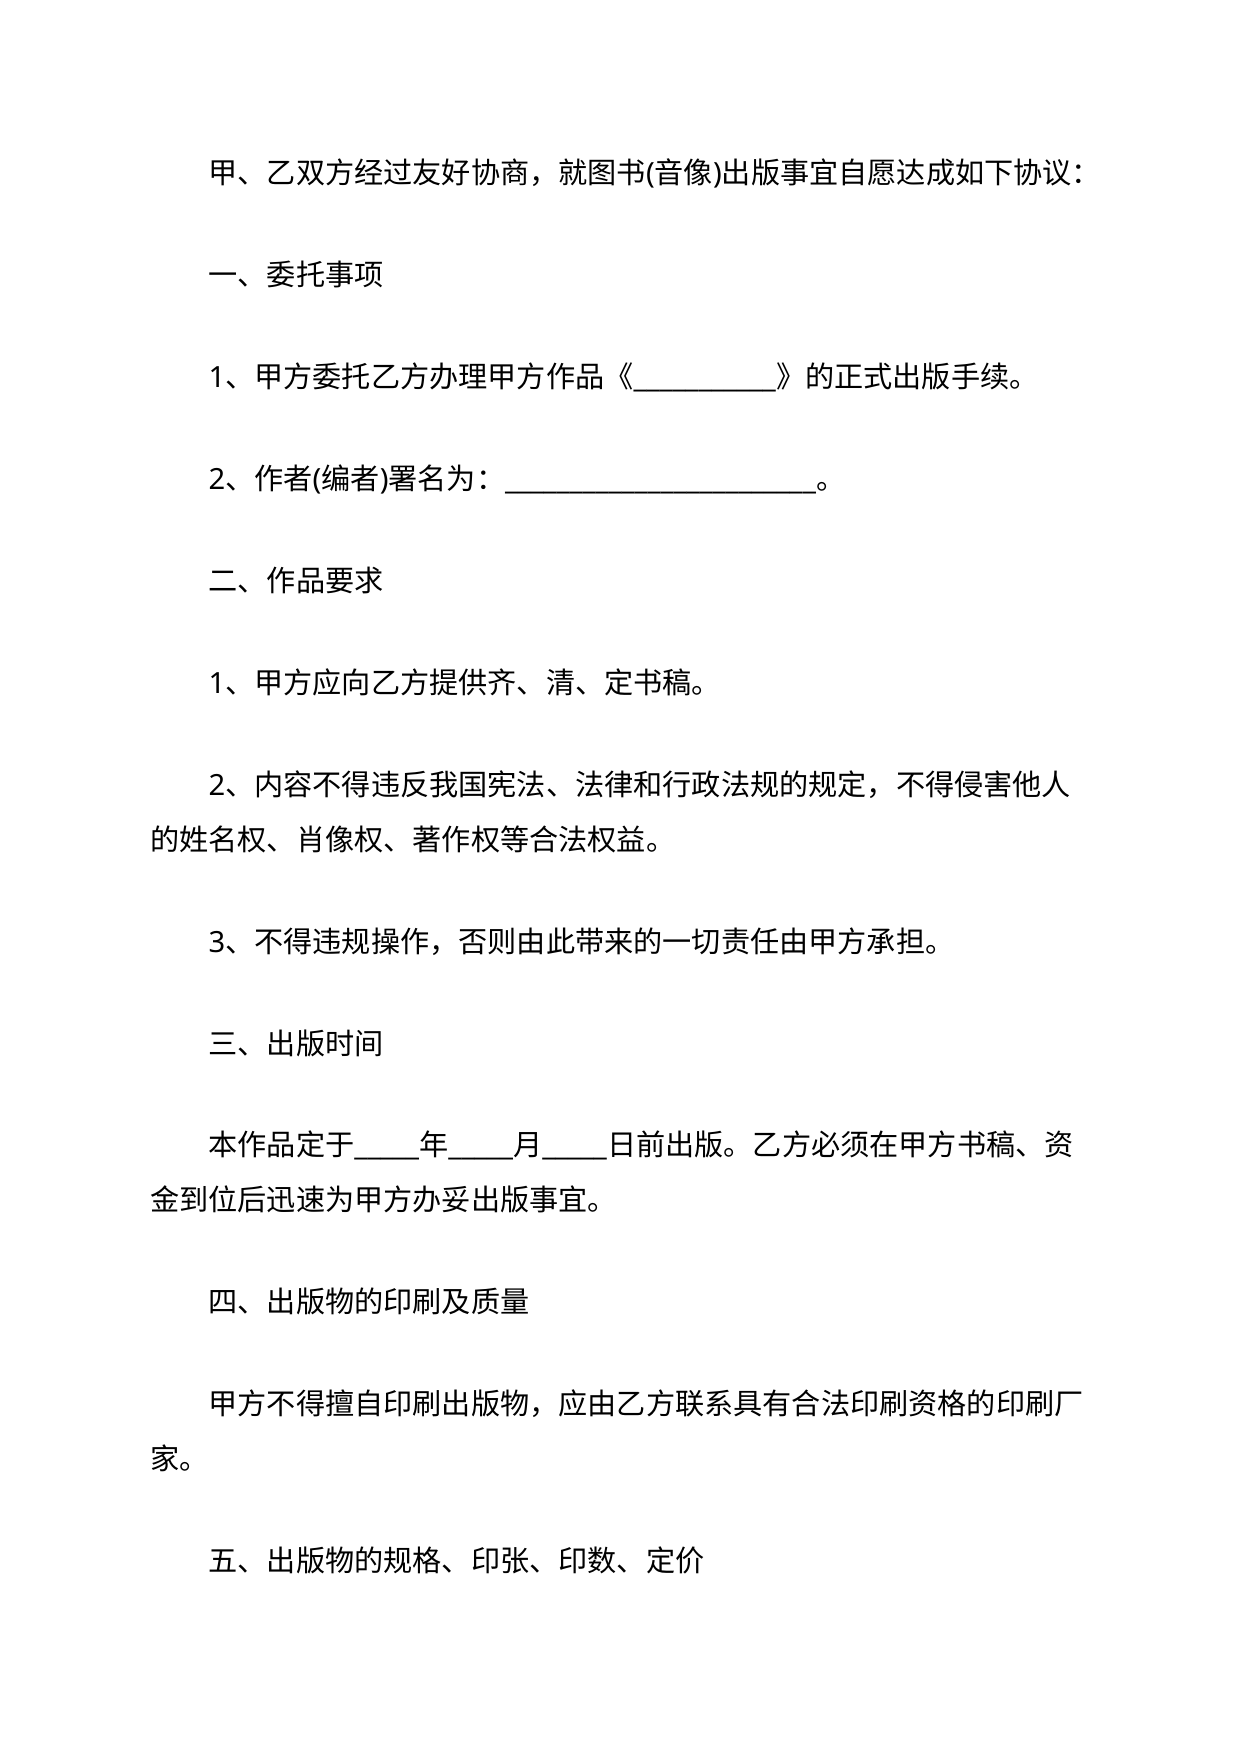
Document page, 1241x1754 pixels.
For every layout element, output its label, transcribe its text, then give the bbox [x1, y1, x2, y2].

text 1、甲方应向乙方提供齐、清、定书稿。 [150, 659, 1090, 702]
text 四、出版物的印刷及质量 [150, 1279, 1090, 1321]
text 2、作者(编者)署名为：________________________。 [150, 456, 1090, 498]
text 3、不得违规操作，否则由此带来的一切责任由甲方承担。 [150, 918, 1090, 961]
text 甲方不得擅自印刷出版物，应由乙方联系具有合法印刷资格的印刷厂家。 [150, 1381, 1090, 1478]
text 本作品定于_____年_____月_____日前出版。乙方必须在甲方书稿、资金到位后迅速为甲方办妥出版事宜。 [150, 1122, 1090, 1219]
text 三、出版时间 [150, 1020, 1090, 1062]
text 二、作品要求 [150, 558, 1090, 600]
text 2、内容不得违反我国宪法、法律和行政法规的规定，不得侵害他人的姓名权、肖像权、著作权等合法权益。 [150, 761, 1090, 859]
text 一、委托事项 [150, 252, 1090, 294]
text 1、甲方委托乙方办理甲方作品《___________》的正式出版手续。 [150, 354, 1090, 396]
text 甲、乙双方经过友好协商，就图书(音像)出版事宜自愿达成如下协议： [150, 150, 1090, 192]
text 五、出版物的规格、印张、印数、定价 [150, 1537, 1090, 1579]
